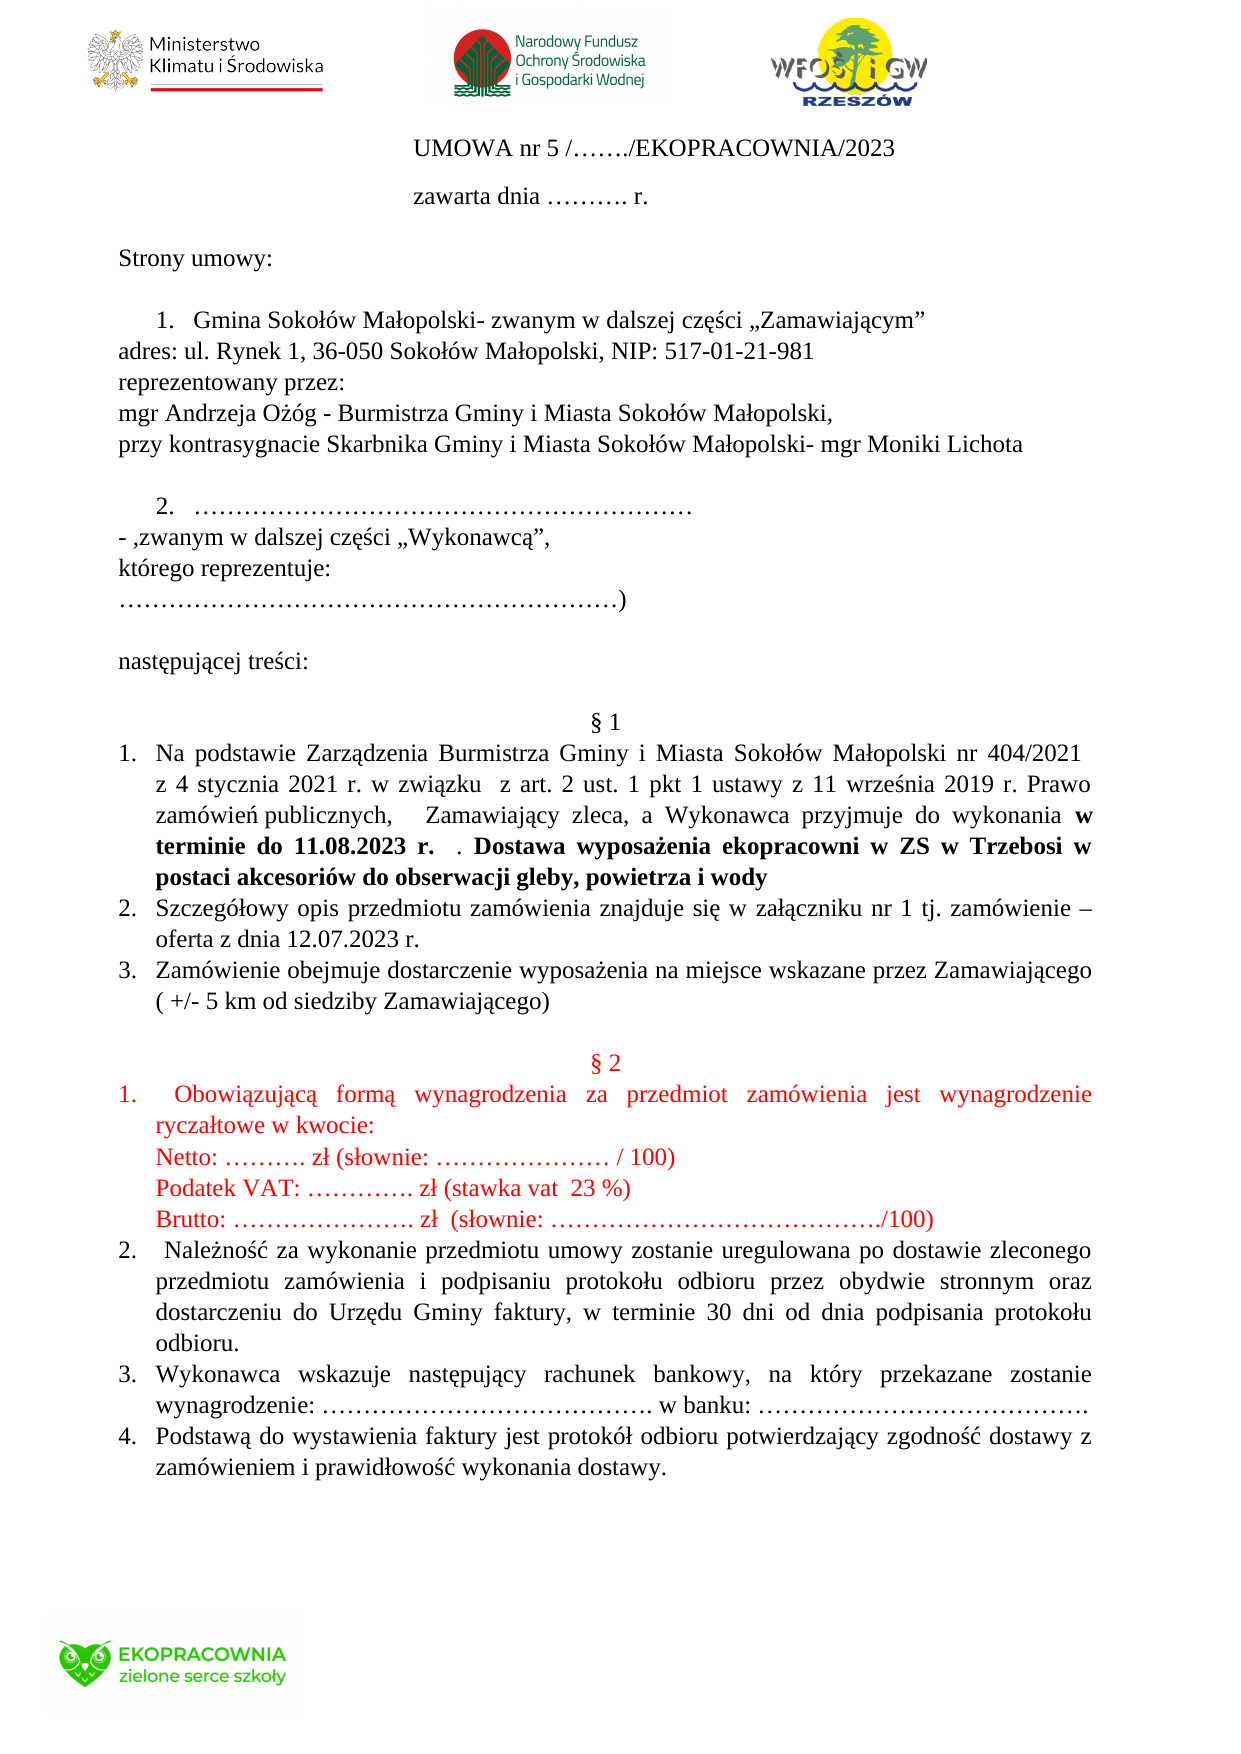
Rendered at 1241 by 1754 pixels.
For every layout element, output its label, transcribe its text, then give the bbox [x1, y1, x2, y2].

text Strony umowy: [118, 243, 1093, 272]
list …………………………………………………… [156, 491, 1093, 520]
text adres: ul. Rynek 1, 36-050 Sokołów Małopolski, NIP: 517-01-21-981 [118, 336, 1093, 365]
list Należność za wykonanie przedmiotu umowy zostanie uregulowana po dostawie zleconego przedmiotu zamówienia i podpisaniu protokołu odbioru przez obydwie stronnym oraz dostarczeniu do Urzędu Gminy faktury, w terminie 30 dni od dnia podpisania protokołu odbioru. [118, 1235, 1093, 1357]
text § 2 [118, 1048, 1093, 1077]
text którego reprezentuje: [118, 553, 1093, 582]
text mgr Andrzeja Ożóg - Burmistrza Gminy i Miasta Sokołów Małopolski, [118, 398, 1093, 427]
text Podatek VAT: …………. zł (stawka vat 23 %) [118, 1173, 1093, 1201]
text Netto: ………. zł (słownie: ………………… / 100) [118, 1142, 1093, 1170]
text UMOWA nr 5 /……./EKOPRACOWNIA/2023 [339, 133, 1122, 162]
picture [73, 16, 338, 106]
text przy kontrasygnacie Skarbnika Gminy i Miasta Sokołów Małopolski- mgr Moniki Lichota [118, 429, 1093, 458]
picture [44, 1610, 300, 1718]
text - ,zwanym w dalszej części „Wykonawcą”, [118, 522, 1093, 551]
text § 1 [118, 707, 1093, 736]
list Gmina Sokołów Małopolski- zwanym w dalszej części „Zamawiającym” [156, 305, 1093, 334]
picture [771, 18, 928, 106]
text Brutto: …………………. zł (słownie: …………………………………./100) [155, 1204, 1093, 1232]
text następującej treści: [118, 646, 1093, 674]
text reprezentowany przez: [118, 367, 1093, 396]
list Na podstawie Zarządzenia Burmistrza Gminy i Miasta Sokołów Małopolski nr 404/2021 z 4 stycznia 2021 r. w związku z art. 2 ust. 1 pkt 1 ustawy z 11 września 2019 r. Prawo zamówień publicznych, Zamawiający zleca, a Wykonawca przyjmuje do wykonania w terminie do 11.08.2023 r. . Dostawa wyposażenia ekopracowni w ZS w Trzebosi w postaci akcesoriów do obserwacji gleby, powietrza i wody [118, 738, 1093, 891]
list Podstawą do wystawienia faktury jest protokół odbioru potwierdzający zgodność dostawy z zamówieniem i prawidłowość wykonania dostawy. [118, 1421, 1093, 1481]
picture [425, 1, 673, 106]
text ……………………………………………………) [118, 584, 1093, 613]
list Szczegółowy opis przedmiotu zamówienia znajduje się w załączniku nr 1 tj. zamówienie – oferta z dnia 12.07.2023 r. [118, 893, 1093, 953]
list Obowiązującą formą wynagrodzenia za przedmiot zamówienia jest wynagrodzenie ryczałtowe w kwocie: [118, 1079, 1093, 1139]
list Wykonawca wskazuje następujący rachunek bankowy, na który przekazane zostanie wynagrodzenie: …………………………………. w banku: …………………………………. [118, 1359, 1093, 1419]
text zawarta dnia ………. r. [339, 181, 1093, 209]
list Zamówienie obejmuje dostarczenie wyposażenia na miejsce wskazane przez Zamawiającego ( +/- 5 km od siedziby Zamawiającego) [118, 955, 1093, 1015]
